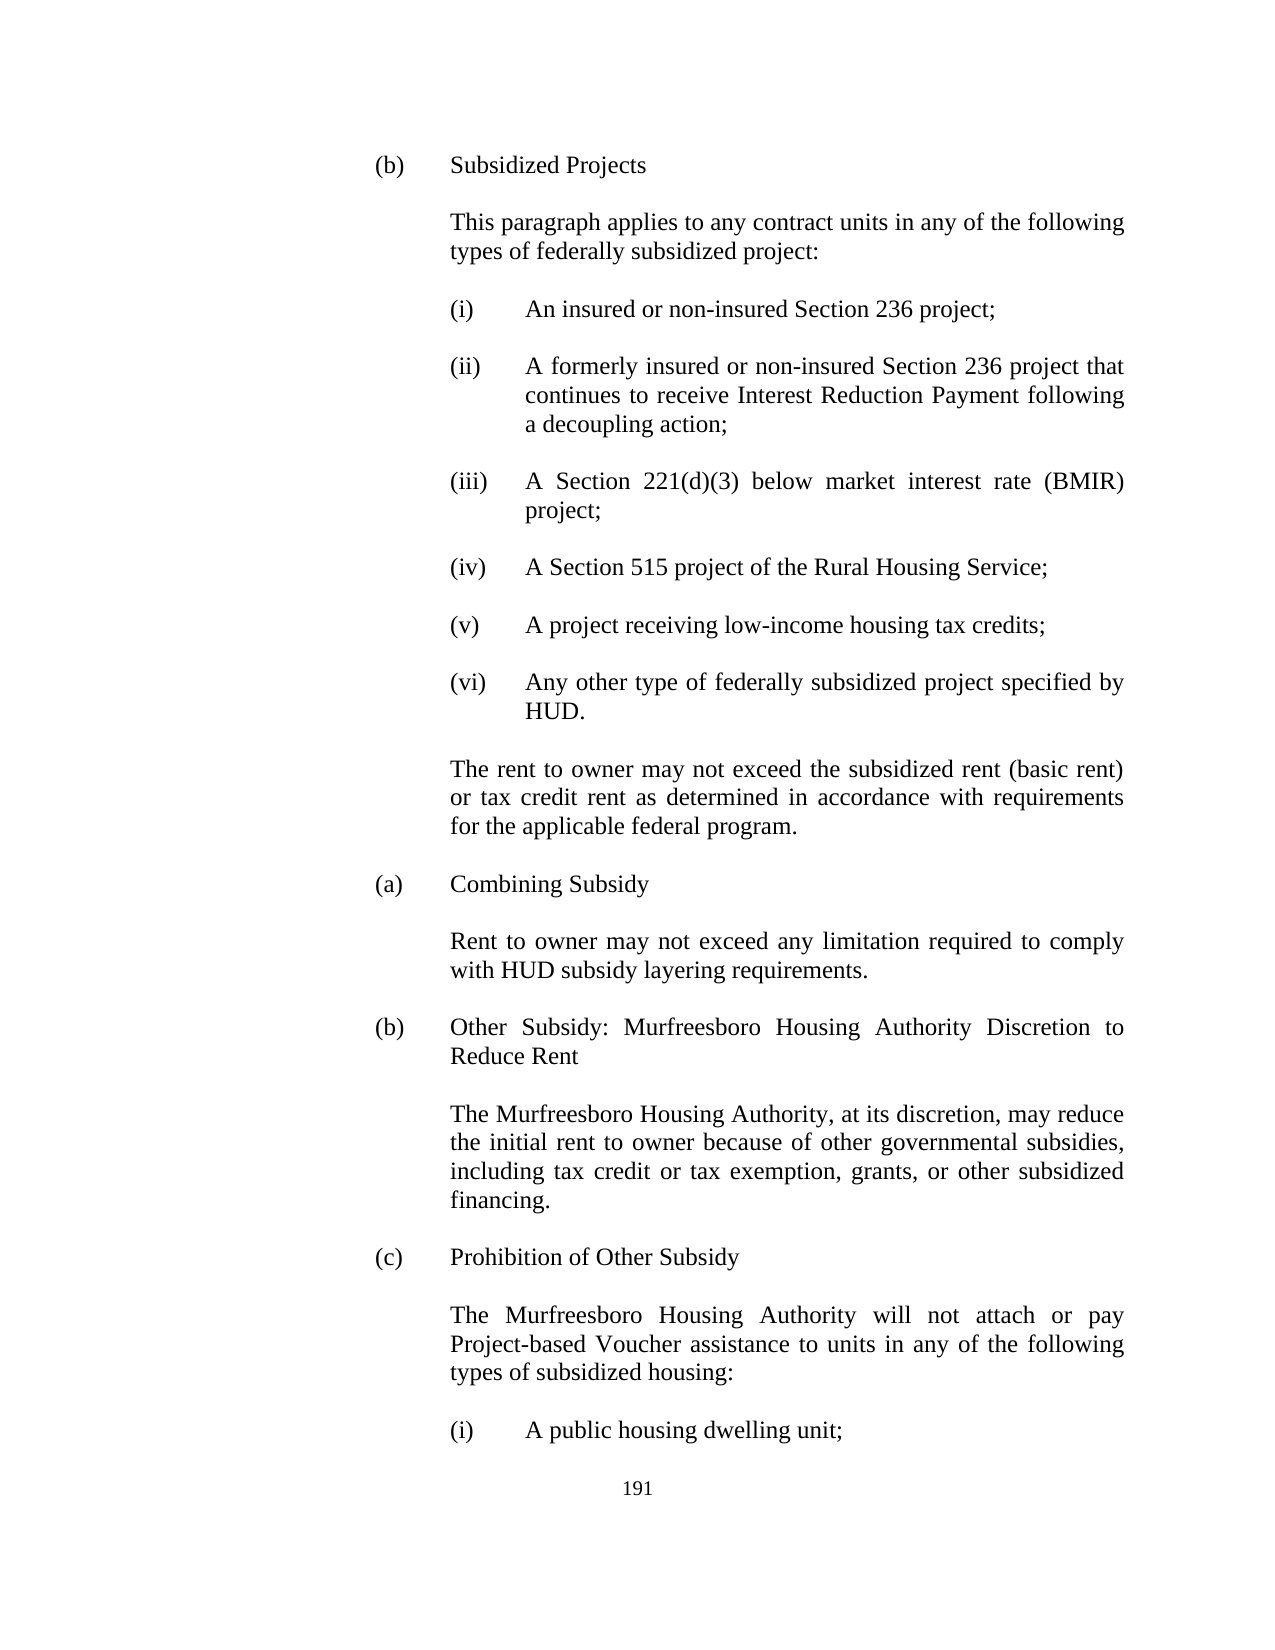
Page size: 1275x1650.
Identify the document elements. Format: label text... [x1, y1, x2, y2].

text The rent to owner may not exceed the subsidized rent (basic rent) or tax credit rent as determined in accordance with requirements for the applicable federal program. [450, 754, 1125, 840]
text This paragraph applies to any contract units in any of the following types of federally subsidized project: [450, 207, 1125, 265]
text Rent to owner may not exceed any limitation required to comply with HUD subsidy layering requirements. [450, 926, 1125, 984]
text (b) Subsidized Projects [375, 150, 1125, 179]
text (iii) A Section 221(d)(3) below market interest rate (BMIR) project; [450, 466, 1125, 524]
text The Murfreesboro Housing Authority will not attach or pay Project-based Voucher assistance to units in any of the following types of subsidized housing: [375, 1300, 1125, 1386]
text (b) Other Subsidy: Murfreesboro Housing Authority Discretion to Reduce Rent [375, 1012, 1125, 1070]
text (vi) Any other type of federally subsidized project specified by HUD. [450, 667, 1125, 725]
text (i) An insured or non-insured Section 236 project; [450, 294, 1125, 322]
text (ii) A formerly insured or non-insured Section 236 project that continues to receive Interest Reduction Payment following a decoupling action; [450, 351, 1125, 437]
text (iv) A Section 515 project of the Rural Housing Service; [450, 552, 1125, 581]
text (a) Combining Subsidy [150, 869, 1125, 897]
text (c) Prohibition of Other Subsidy [375, 1242, 1125, 1271]
text (v) A project receiving low-income housing tax credits; [450, 610, 1125, 639]
text (i) A public housing dwelling unit; [450, 1415, 1125, 1444]
text The Murfreesboro Housing Authority, at its discretion, may reduce the initial rent to owner because of other governmental subsidies, including tax credit or tax exemption, grants, or other subsidized financing. [375, 1099, 1125, 1214]
